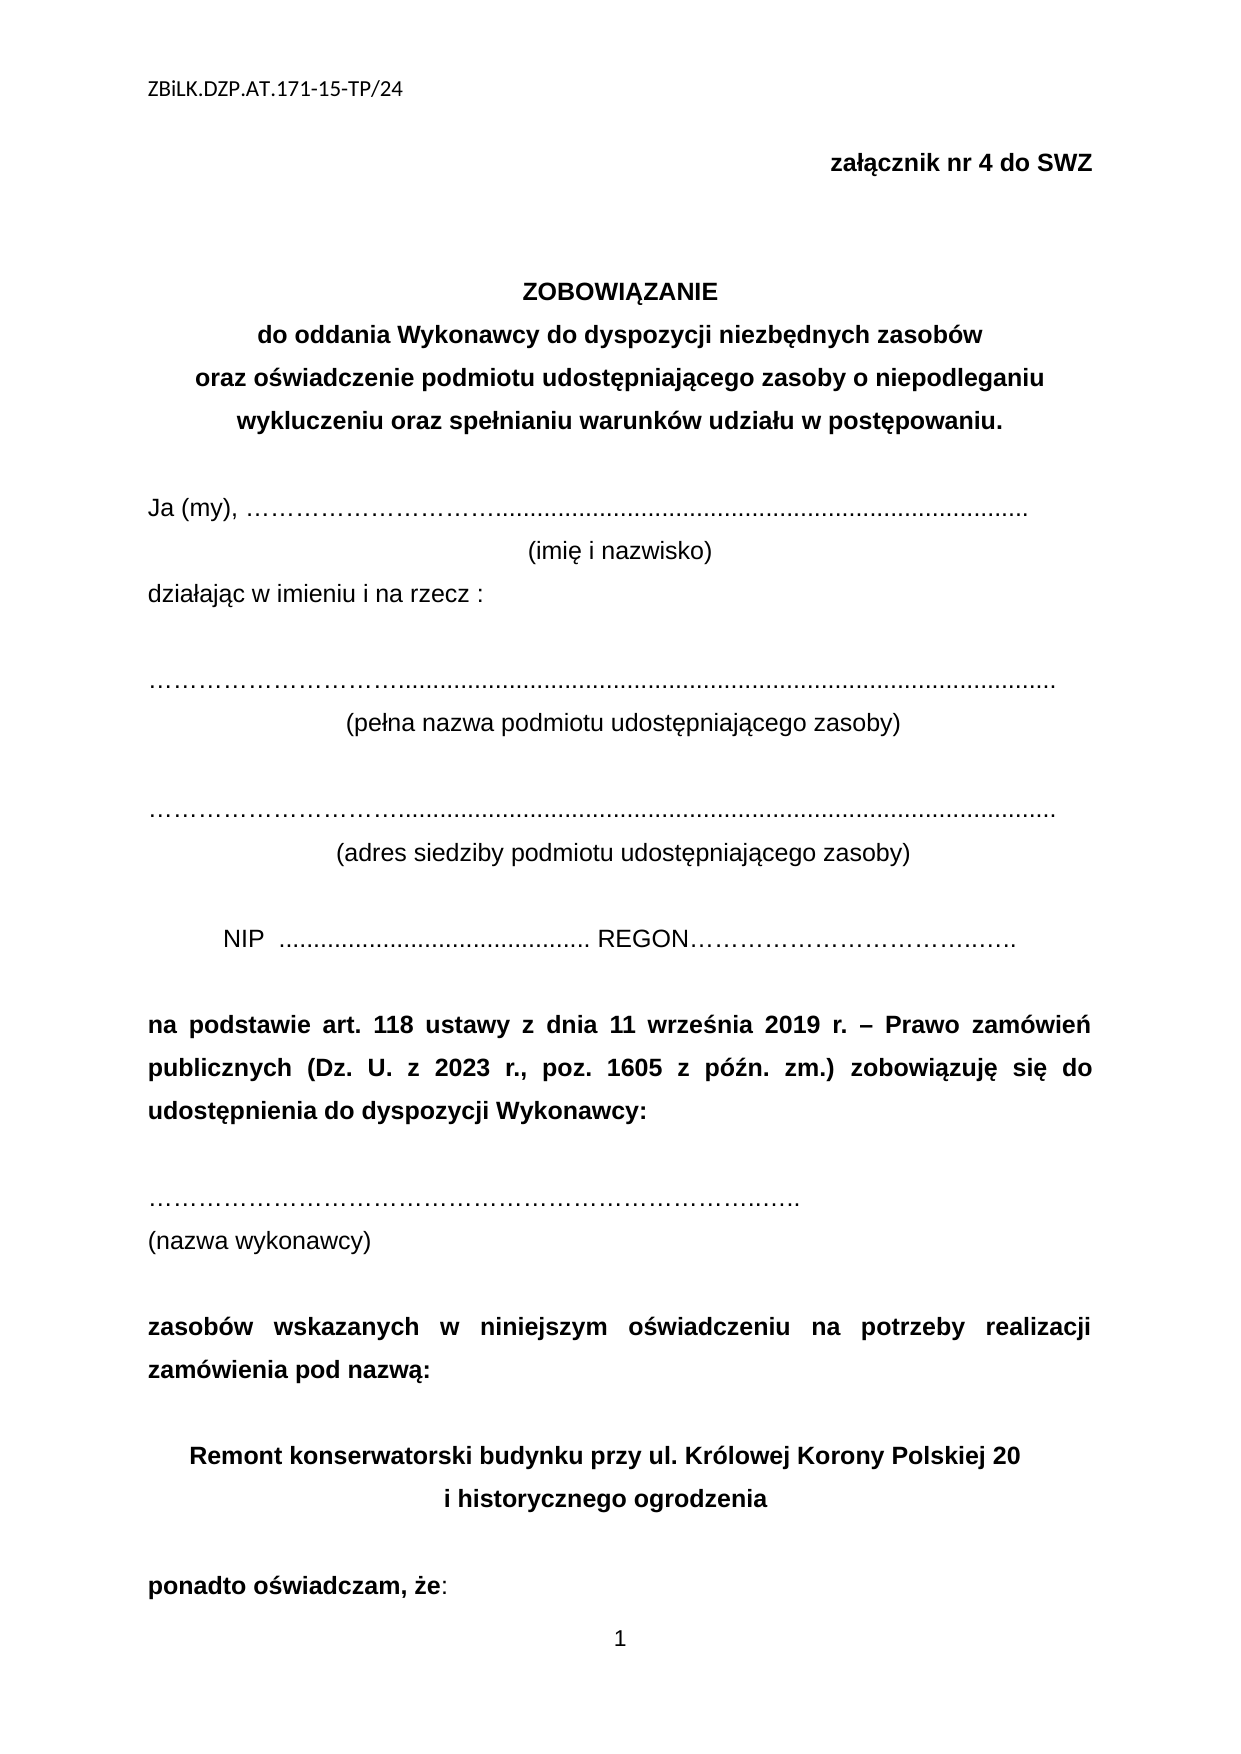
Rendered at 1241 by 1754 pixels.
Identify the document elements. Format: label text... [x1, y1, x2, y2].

text …………………………............................................................................................... [148, 794, 1093, 823]
text NIP ............................................. REGON……………………………..….. [148, 924, 1093, 953]
text działając w imieniu i na rzecz : [148, 579, 1093, 608]
text (imię i nazwisko) [148, 536, 1093, 564]
text oraz oświadczenie podmiotu udostępniającego zasoby o niepodleganiu wykluczeniu oraz spełnianiu warunków udziału w postępowaniu. [148, 363, 1093, 435]
text (pełna nazwa podmiotu udostępniającego zasoby) [148, 708, 1093, 737]
text załącznik nr 4 do SWZ [148, 148, 1093, 176]
text do oddania Wykonawcy do dyspozycji niezbędnych zasobów [148, 320, 1093, 349]
text (adres siedziby podmiotu udostępniającego zasoby) [148, 838, 1093, 866]
text zasobów wskazanych w niniejszym oświadczeniu na potrzeby realizacji zamówienia pod nazwą: [148, 1312, 1093, 1384]
text Ja (my), …………………………............................................................................. [148, 493, 1093, 521]
text ponadto oświadczam, że: [148, 1571, 1063, 1599]
text (nazwa wykonawcy) [148, 1226, 1093, 1254]
text na podstawie art. 118 ustawy z dnia 11 września 2019 r. – Prawo zamówień publicznych (Dz. U. z 2023 r., poz. 1605 z późn. zm.) zobowiązuję się do udostępnienia do dyspozycji Wykonawcy: [148, 1010, 1093, 1125]
text ………………………………………………………………..….. [148, 1183, 1093, 1211]
text …………………………............................................................................................... [148, 665, 1093, 694]
text Remont konserwatorski budynku przy ul. Królowej Korony Polskiej 20 i historycznego ogrodzenia [148, 1441, 1063, 1513]
text ZOBOWIĄZANIE [148, 277, 1093, 306]
